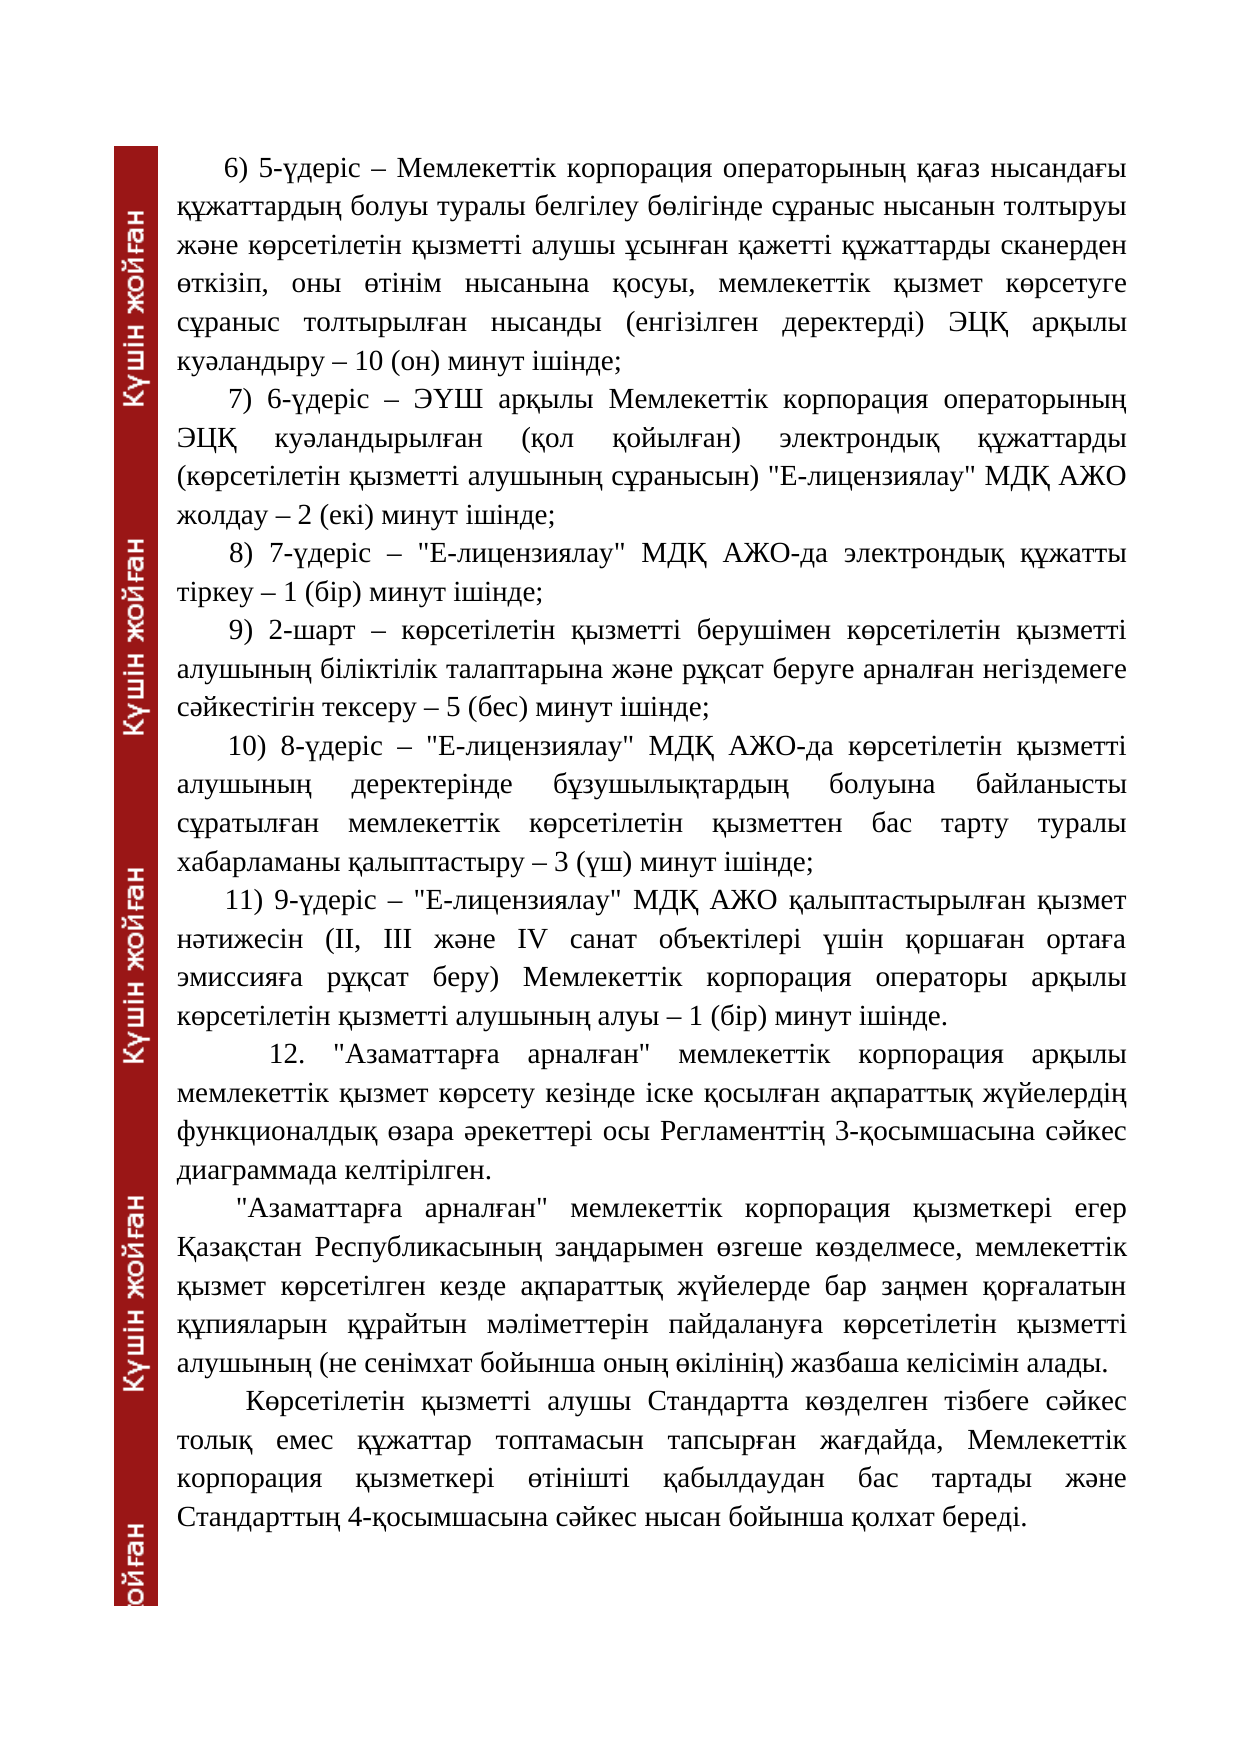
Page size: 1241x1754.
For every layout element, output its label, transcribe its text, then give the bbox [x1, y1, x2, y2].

picture [114, 376, 158, 381]
picture [114, 1378, 158, 1383]
picture [114, 1532, 158, 1606]
text 6) 5-үдеріс – Мемлекеттік корпорация операторының қағаз нысандағы құжаттардың болуы туралы белгілеу бөлігінде сұраныс нысанын толтыруы және көрсетілетін қызметті алушы ұсынған қажетті құжаттарды сканерден өткізіп, оны өтінім нысанына қосуы, мемлекеттік қызмет көрсетуге сұраныс толтырылған нысанды (енгізілген деректерді) ЭЦҚ арқылы куәландыру – 10 (он) минут ішінде; [112, 150, 1128, 376]
text 8) 7-үдеріс – "Е-лицензиялау" МДҚ АЖО-да электрондық құжатты тіркеу – 1 (бір) минут ішінде; [112, 535, 1128, 607]
text 7) 6-үдеріс – ЭҮШ арқылы Мемлекеттік корпорация операторының ЭЦҚ куәландырылған (қол қойылған) электрондық құжаттарды (көрсетілетін қызметті алушының сұранысын) "Е-лицензиялау" МДҚ АЖО жолдау – 2 (екі) минут ішінде; [112, 381, 1128, 530]
picture [114, 1031, 158, 1036]
picture [114, 530, 158, 535]
picture [114, 877, 158, 882]
picture [114, 1186, 158, 1191]
picture [114, 146, 158, 150]
text 11) 9-үдеріс – "Е-лицензиялау" МДҚ АЖО қалыптастырылған қызмет нәтижесін (ІІ, ІІІ және IV санат объектілері үшін қоршаған ортаға эмиссияға рұқсат беру) Мемлекеттік корпорация операторы арқылы көрсетілетін қызметті алушының алуы – 1 (бір) минут ішінде. [112, 882, 1128, 1031]
text 12. "Азаматтарға арналған" мемлекеттік корпорация арқылы мемлекеттік қызмет көрсету кезінде іске қосылған ақпараттық жүйелердің функционалдық өзара әрекеттері осы Регламенттің 3-қосымшасына сәйкес диаграммада келтірілген. [112, 1036, 1128, 1186]
picture [114, 723, 158, 728]
text 9) 2-шарт – көрсетілетін қызметті берушімен көрсетілетін қызметті алушының біліктілік талаптарына және рұқсат беруге арналған негіздемеге сәйкестігін тексеру – 5 (бес) минут ішінде; [112, 612, 1128, 723]
picture [114, 607, 158, 612]
text 10) 8-үдеріс – "Е-лицензиялау" МДҚ АЖО-да көрсетілетін қызметті алушының деректерінде бұзушылықтардың болуына байланысты сұратылған мемлекеттік көрсетілетін қызметтен бас тарту туралы хабарламаны қалыптастыру – 3 (үш) минут ішінде; [112, 728, 1128, 877]
text Көрсетілетін қызметті алушы Стандартта көзделген тізбеге сәйкес толық емес құжаттар топтамасын тапсырған жағдайда, Мемлекеттік корпорация қызметкері өтінішті қабылдаудан бас тартады және Стандарттың 4-қосымшасына сәйкес нысан бойынша қолхат береді. [112, 1383, 1128, 1532]
text "Азаматтарға арналған" мемлекеттік корпорация қызметкері егер Қазақстан Республикасының заңдарымен өзгеше көзделмесе, мемлекеттік қызмет көрсетілген кезде ақпараттық жүйелерде бар заңмен қорғалатын құпияларын құрайтын мәліметтерін пайдалануға көрсетілетін қызметті алушының (не сенімхат бойынша оның өкілінің) жазбаша келісімін алады. [112, 1191, 1128, 1378]
